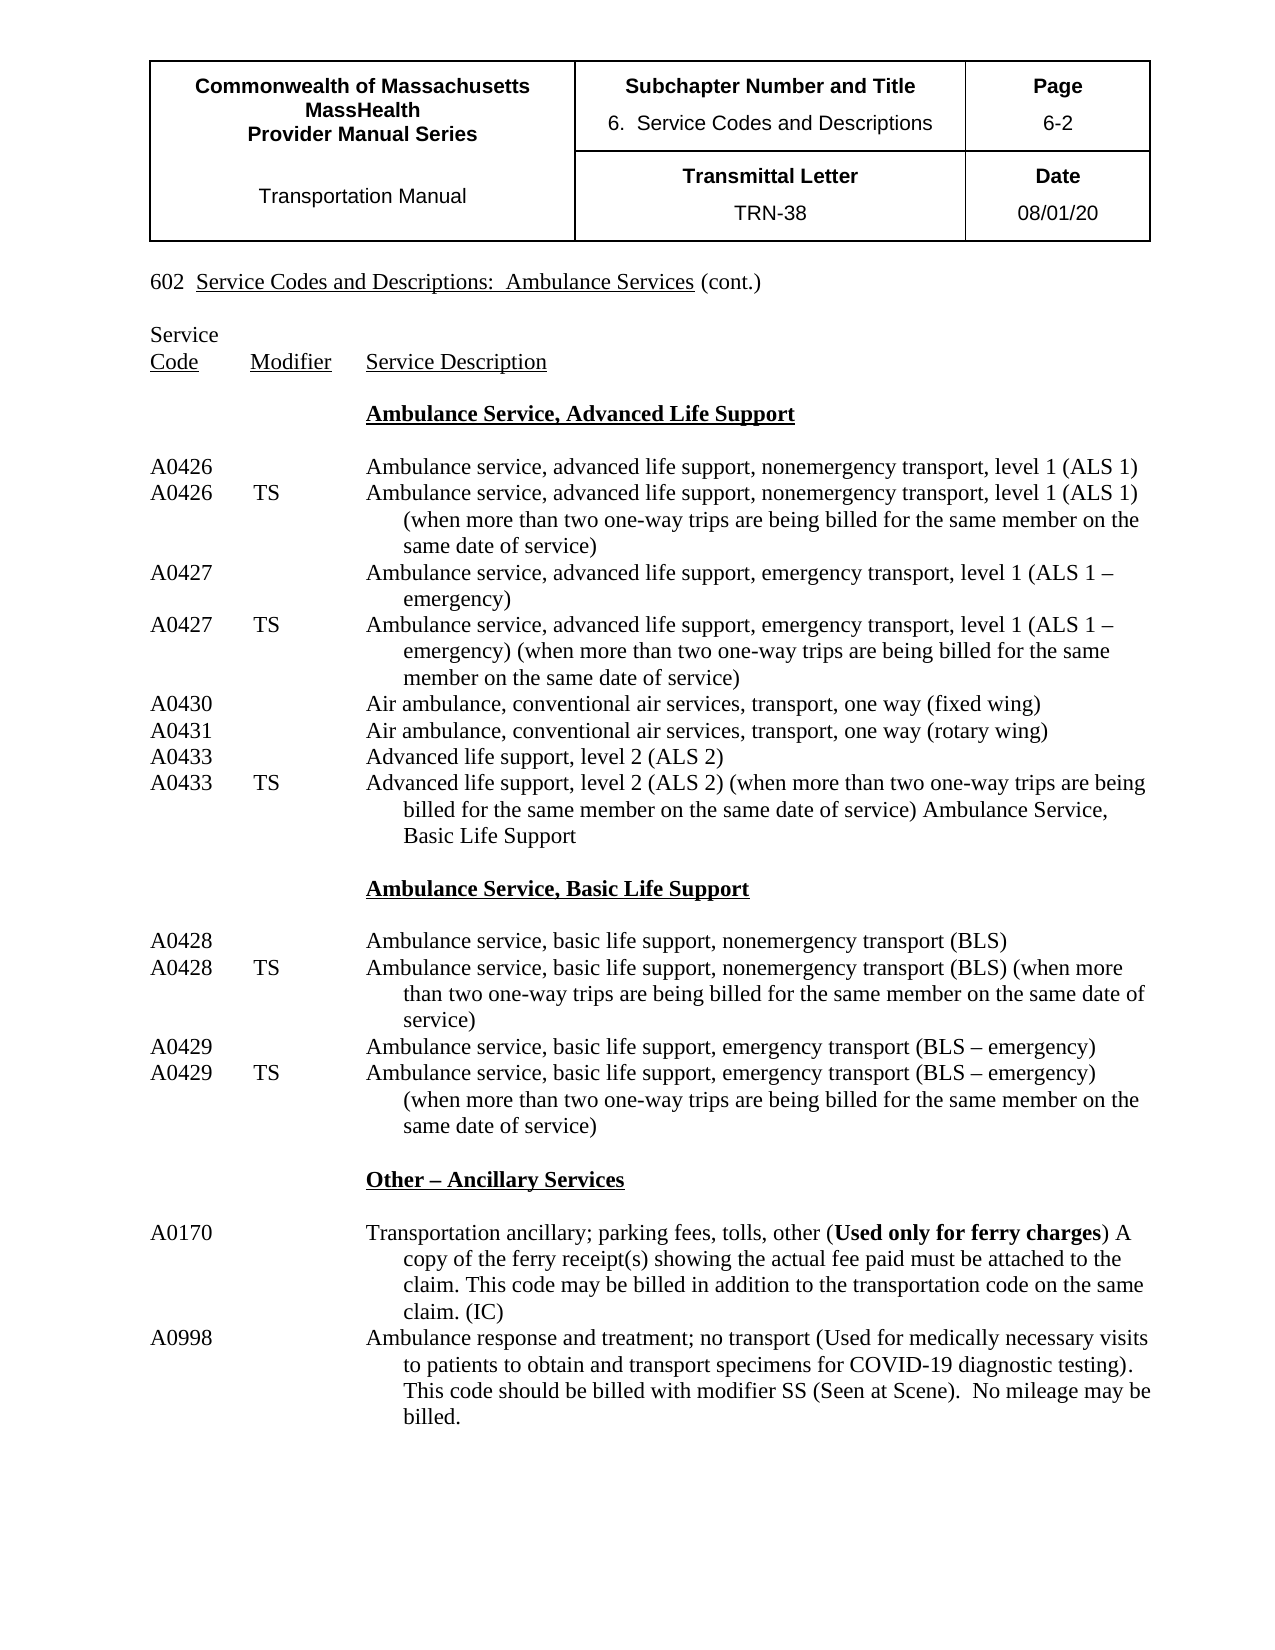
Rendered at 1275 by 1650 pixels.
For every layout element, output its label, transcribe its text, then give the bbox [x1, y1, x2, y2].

subtitle 602 Service Codes and Descriptions: Ambulance Services (cont.) [150, 268, 1153, 295]
text A0429 Ambulance service, basic life support, emergency transport (BLS – emergency) [150, 1033, 1153, 1059]
text A0426 TS Ambulance service, advanced life support, nonemergency transport, level 1 (ALS 1) (when more than two one-way trips are being billed for the same member on the same date of service) [150, 479, 1153, 558]
text Other – Ancillary Services [300, 1165, 1153, 1192]
text A0427 Ambulance service, advanced life support, emergency transport, level 1 (ALS 1 – emergency) [150, 558, 1153, 611]
table_cell Date 08/01/20 [966, 152, 1149, 240]
text A0170 Transportation ancillary; parking fees, tolls, other (Used only for ferry charges) A copy of the ferry receipt(s) showing the actual fee paid must be attached to the claim. This code may be billed in addition to the transportation code on the same claim. (IC) [150, 1219, 1153, 1324]
table_cell Transmittal Letter TRN-38 [576, 152, 965, 240]
text A0429 TS Ambulance service, basic life support, emergency transport (BLS – emergency) (when more than two one-way trips are being billed for the same member on the same date of service) [150, 1059, 1153, 1138]
table_header Commonwealth of Massachusetts MassHealth Provider Manual Series [151, 62, 574, 150]
table_header Subchapter Number and Title 6. Service Codes and Descriptions [576, 62, 965, 150]
text Ambulance Service, Advanced Life Support [150, 400, 1153, 427]
text Service [150, 321, 1153, 348]
text A0433 TS Advanced life support, level 2 (ALS 2) (when more than two one-way trips are being billed for the same member on the same date of service) Ambulance Service, Basic Life Support [150, 769, 1153, 848]
text A0998 Ambulance response and treatment; no transport (Used for medically necessary visits to patients to obtain and transport specimens for COVID-19 diagnostic testing). This code should be billed with modifier SS (Seen at Scene). No mileage may be billed. [150, 1324, 824, 1430]
table_header Page 6-2 [966, 62, 1149, 150]
text A0428 Ambulance service, basic life support, nonemergency transport (BLS) [150, 927, 1153, 954]
text A0426 Ambulance service, advanced life support, nonemergency transport, level 1 (ALS 1) [150, 453, 1153, 479]
text A0431 Air ambulance, conventional air services, transport, one way (rotary wing) [150, 717, 1153, 743]
table_cell Transportation Manual [151, 150, 574, 240]
text Ambulance Service, Basic Life Support [247, 875, 1153, 901]
text A0430 Air ambulance, conventional air services, transport, one way (fixed wing) [150, 690, 1153, 717]
text A0433 Advanced life support, level 2 (ALS 2) [150, 743, 1153, 769]
text Code Modifier Service Description [150, 348, 1153, 374]
text A0427 TS Ambulance service, advanced life support, emergency transport, level 1 (ALS 1 – emergency) (when more than two one-way trips are being billed for the same member on the same date of service) [150, 611, 1153, 690]
text A0998 Ambulance response and treatment; no transport (Used for medically necessary visits to patients to obtain and transport specimens for COVID-19 diagnostic testing). This code should be billed with modifier SS (Seen at Scene). No mileage may be billed. [461, 1324, 1153, 1430]
text A0428 TS Ambulance service, basic life support, nonemergency transport (BLS) (when more than two one-way trips are being billed for the same member on the same date of service) [150, 954, 1153, 1033]
